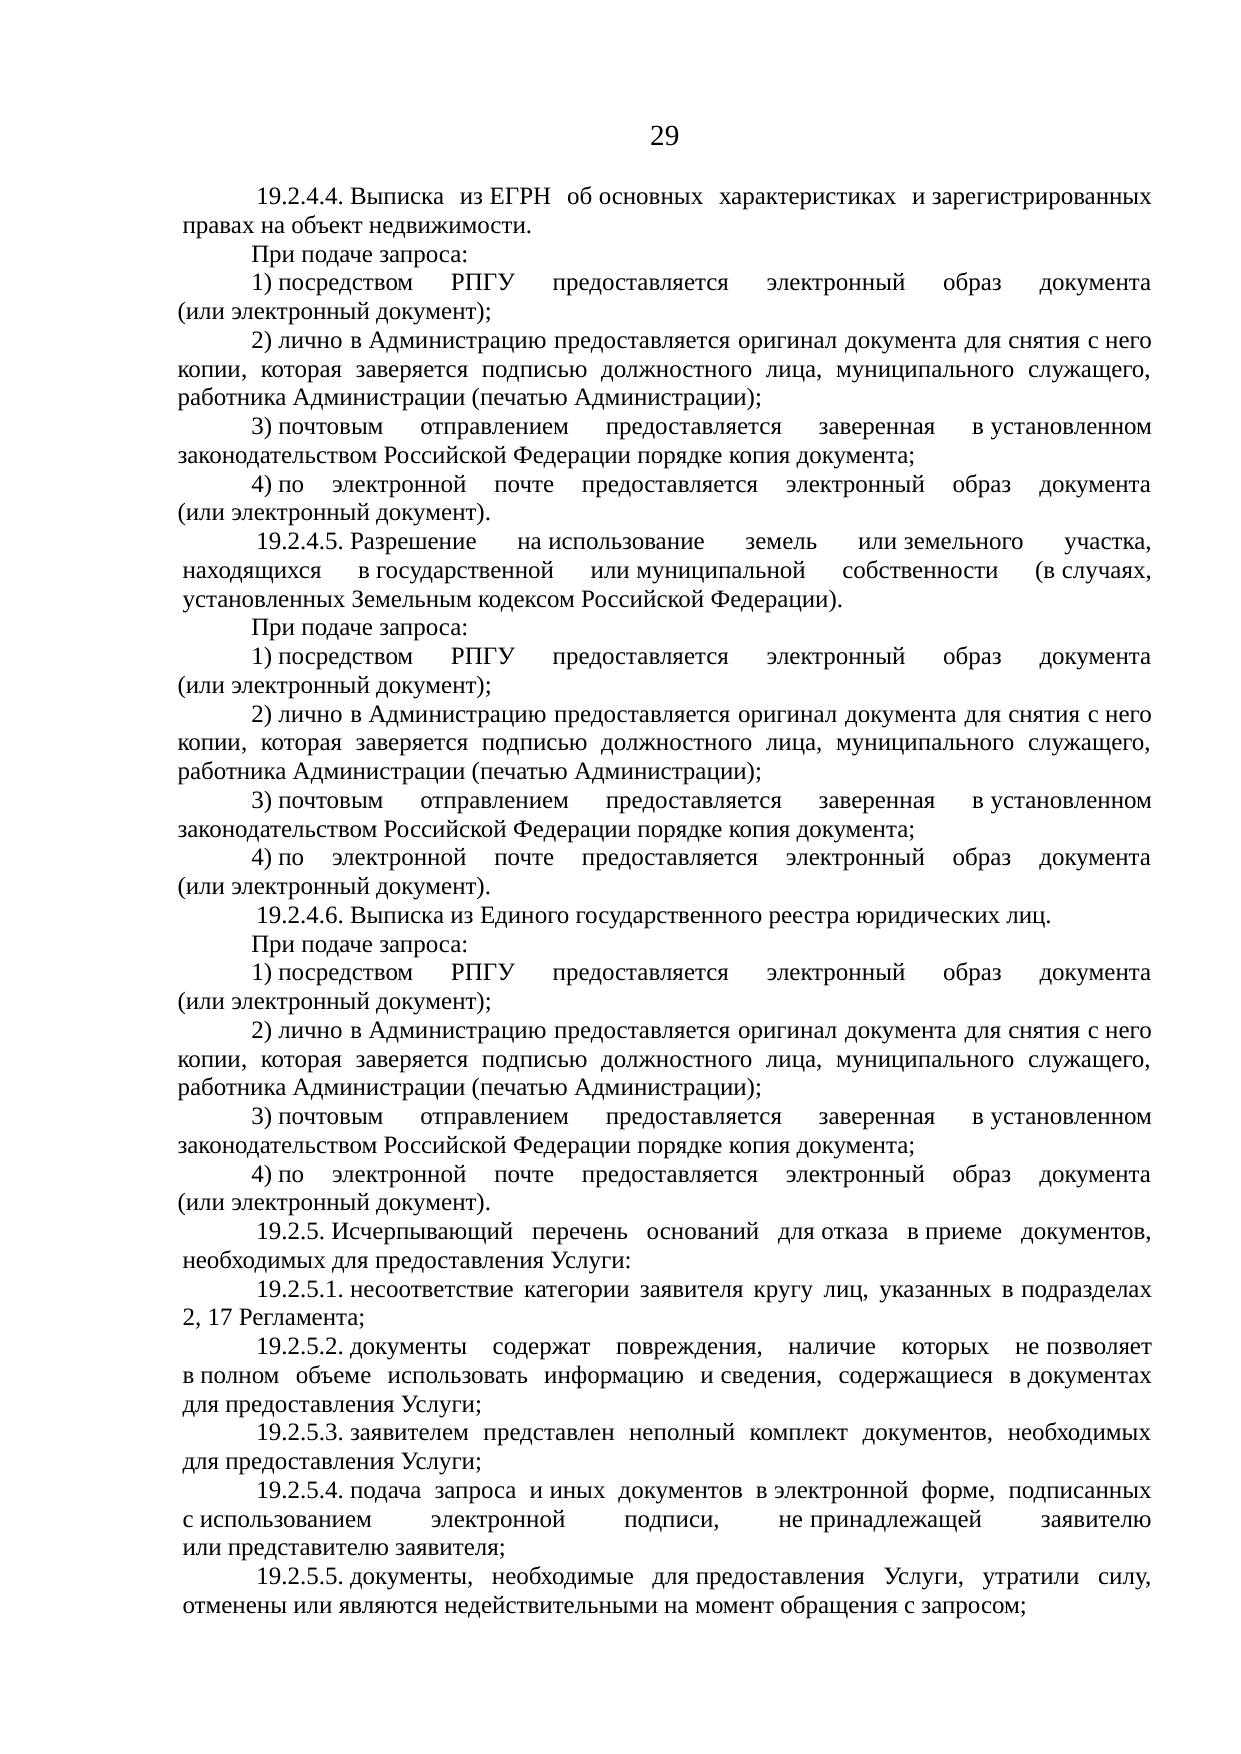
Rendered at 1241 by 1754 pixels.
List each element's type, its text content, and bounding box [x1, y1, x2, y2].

text 19.2.5. Исчерпывающий перечень оснований для отказа в приеме документов, необходимых для предоставления Услуги: [182, 1216, 1152, 1274]
text 1) посредством РПГУ предоставляется электронный образ документа (или электронный документ); [177, 267, 1152, 325]
text 4) по электронной почте предоставляется электронный образ документа (или электронный документ). [177, 469, 1152, 526]
text 19.2.5.1. несоответствие категории заявителя кругу лиц, указанных в подразделах 2, 17 Регламента; [182, 1274, 1152, 1331]
text 19.2.5.3. заявителем представлен неполный комплект документов, необходимых для предоставления Услуги; [182, 1417, 1152, 1475]
text 4) по электронной почте предоставляется электронный образ документа (или электронный документ). [177, 842, 1152, 900]
text 1) посредством РПГУ предоставляется электронный образ документа (или электронный документ); [177, 641, 1152, 699]
text 19.2.5.4. подача запроса и иных документов в электронной форме, подписанных с использованием электронной подписи, не принадлежащей заявителю или представителю заявителя; [182, 1475, 1152, 1561]
text 19.2.5.2. документы содержат повреждения, наличие которых не позволяет в полном объеме использовать информацию и сведения, содержащиеся в документах для предоставления Услуги; [182, 1331, 1152, 1417]
text 1) посредством РПГУ предоставляется электронный образ документа (или электронный документ); [177, 957, 1152, 1015]
text 19.2.4.6. Выписка из Единого государственного реестра юридических лиц. [182, 900, 1152, 929]
text 19.2.5.5. документы, необходимые для предоставления Услуги, утратили силу, отменены или являются недействительными на момент обращения с запросом; [182, 1561, 1152, 1619]
text При подаче запроса: [177, 239, 1152, 267]
text При подаче запроса: [177, 612, 1152, 641]
text 3) почтовым отправлением предоставляется заверенная в установленном законодательством Российской Федерации порядке копия документа; [177, 411, 1152, 469]
text 19.2.4.5. Разрешение на использование земель или земельного участка, находящихся в государственной или муниципальной собственности (в случаях, установленных Земельным кодексом Российской Федерации). [182, 526, 1152, 612]
text 19.2.4.4. Выписка из ЕГРН об основных характеристиках и зарегистрированных правах на объект недвижимости. [182, 181, 1152, 239]
text При подаче запроса: [177, 929, 1152, 957]
text 4) по электронной почте предоставляется электронный образ документа (или электронный документ). [177, 1159, 1152, 1216]
text 3) почтовым отправлением предоставляется заверенная в установленном законодательством Российской Федерации порядке копия документа; [177, 1101, 1152, 1159]
text 3) почтовым отправлением предоставляется заверенная в установленном законодательством Российской Федерации порядке копия документа; [177, 785, 1152, 842]
